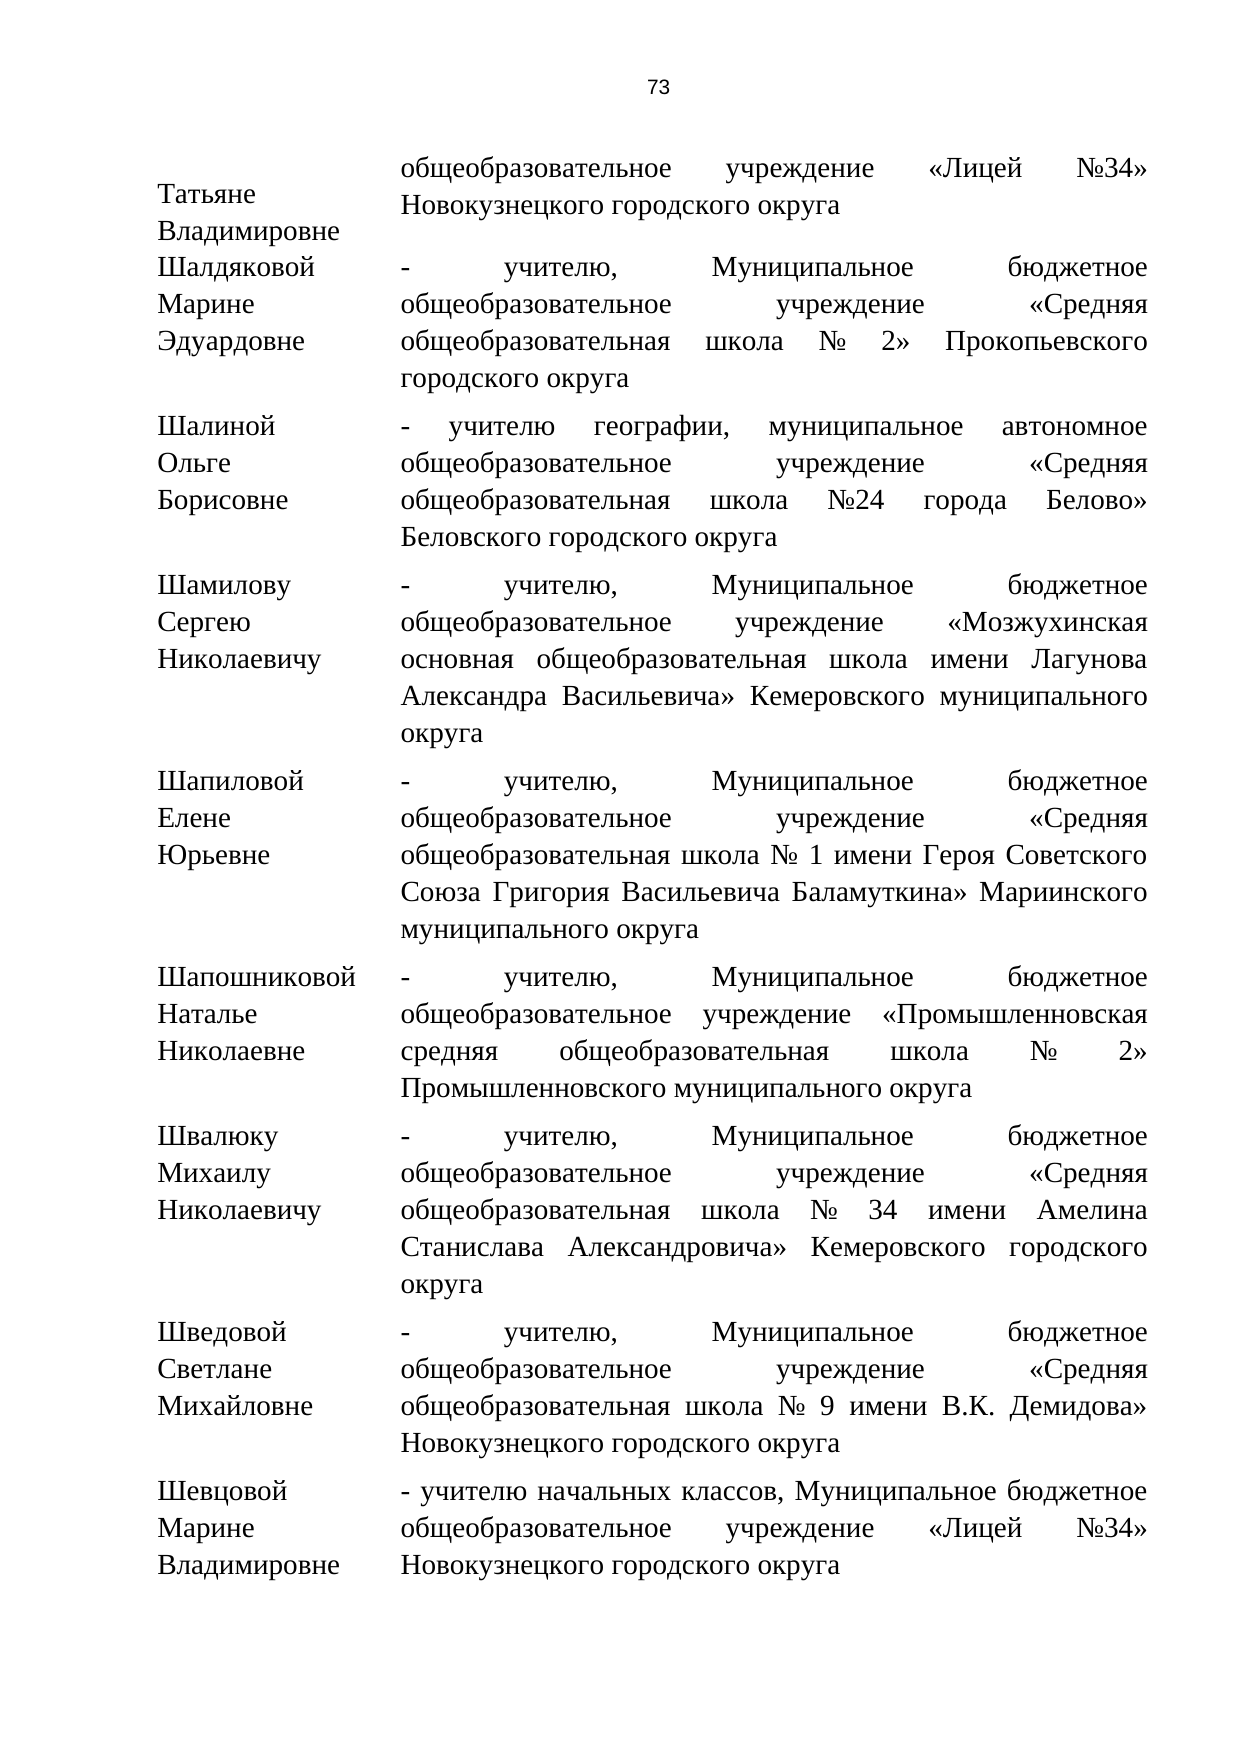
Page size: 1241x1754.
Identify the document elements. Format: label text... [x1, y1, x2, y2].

table_cell Шведовой Светлане Михайловне [150, 1314, 393, 1473]
table_cell - учителю, Муниципальное бюджетное общеобразовательное учреждение «Промышленновская средняя общеобразовательная школа № 2» Промышленновского муниципального округа [393, 959, 1155, 1118]
table_cell - учителю, Муниципальное бюджетное общеобразовательное учреждение «Средняя общеобразовательная школа № 2» Прокопьевского городского округа [393, 249, 1155, 408]
table_cell Швалюку Михаилу Николаевичу [150, 1118, 393, 1314]
table_cell Шевцовой Марине Владимировне [150, 1473, 393, 1595]
table_cell - учителю начальных классов, Муниципальное бюджетное общеобразовательное учреждение «Лицей №34» Новокузнецкого городского округа [393, 1473, 1155, 1595]
table_cell Шапошниковой Наталье Николаевне [150, 959, 393, 1118]
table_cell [393, 150, 1155, 249]
table_cell - учителю, Муниципальное бюджетное общеобразовательное учреждение «Средняя общеобразовательная школа № 34 имени Амелина Станислава Александровича» Кемеровского городского округа [393, 1118, 1155, 1314]
table_cell Шалиной Ольге Борисовне [150, 408, 393, 567]
table_cell Шамилову Сергею Николаевичу [150, 567, 393, 763]
table_cell - учителю, Муниципальное бюджетное общеобразовательное учреждение «Мозжухинская основная общеобразовательная школа имени Лагунова Александра Васильевича» Кемеровского муниципального округа [393, 567, 1155, 763]
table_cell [150, 150, 393, 249]
table_cell - учителю географии, муниципальное автономное общеобразовательное учреждение «Средняя общеобразовательная школа №24 города Белово» Беловского городского округа [393, 408, 1155, 567]
table_cell Шапиловой Елене Юрьевне [150, 763, 393, 959]
table_cell - учителю, Муниципальное бюджетное общеобразовательное учреждение «Средняя общеобразовательная школа № 1 имени Героя Советского Союза Григория Васильевича Баламуткина» Мариинского муниципального округа [393, 763, 1155, 959]
table_cell Шалдяковой Марине Эдуардовне [150, 249, 393, 408]
table_cell - учителю, Муниципальное бюджетное общеобразовательное учреждение «Средняя общеобразовательная школа № 9 имени В.К. Демидова» Новокузнецкого городского округа [393, 1314, 1155, 1473]
